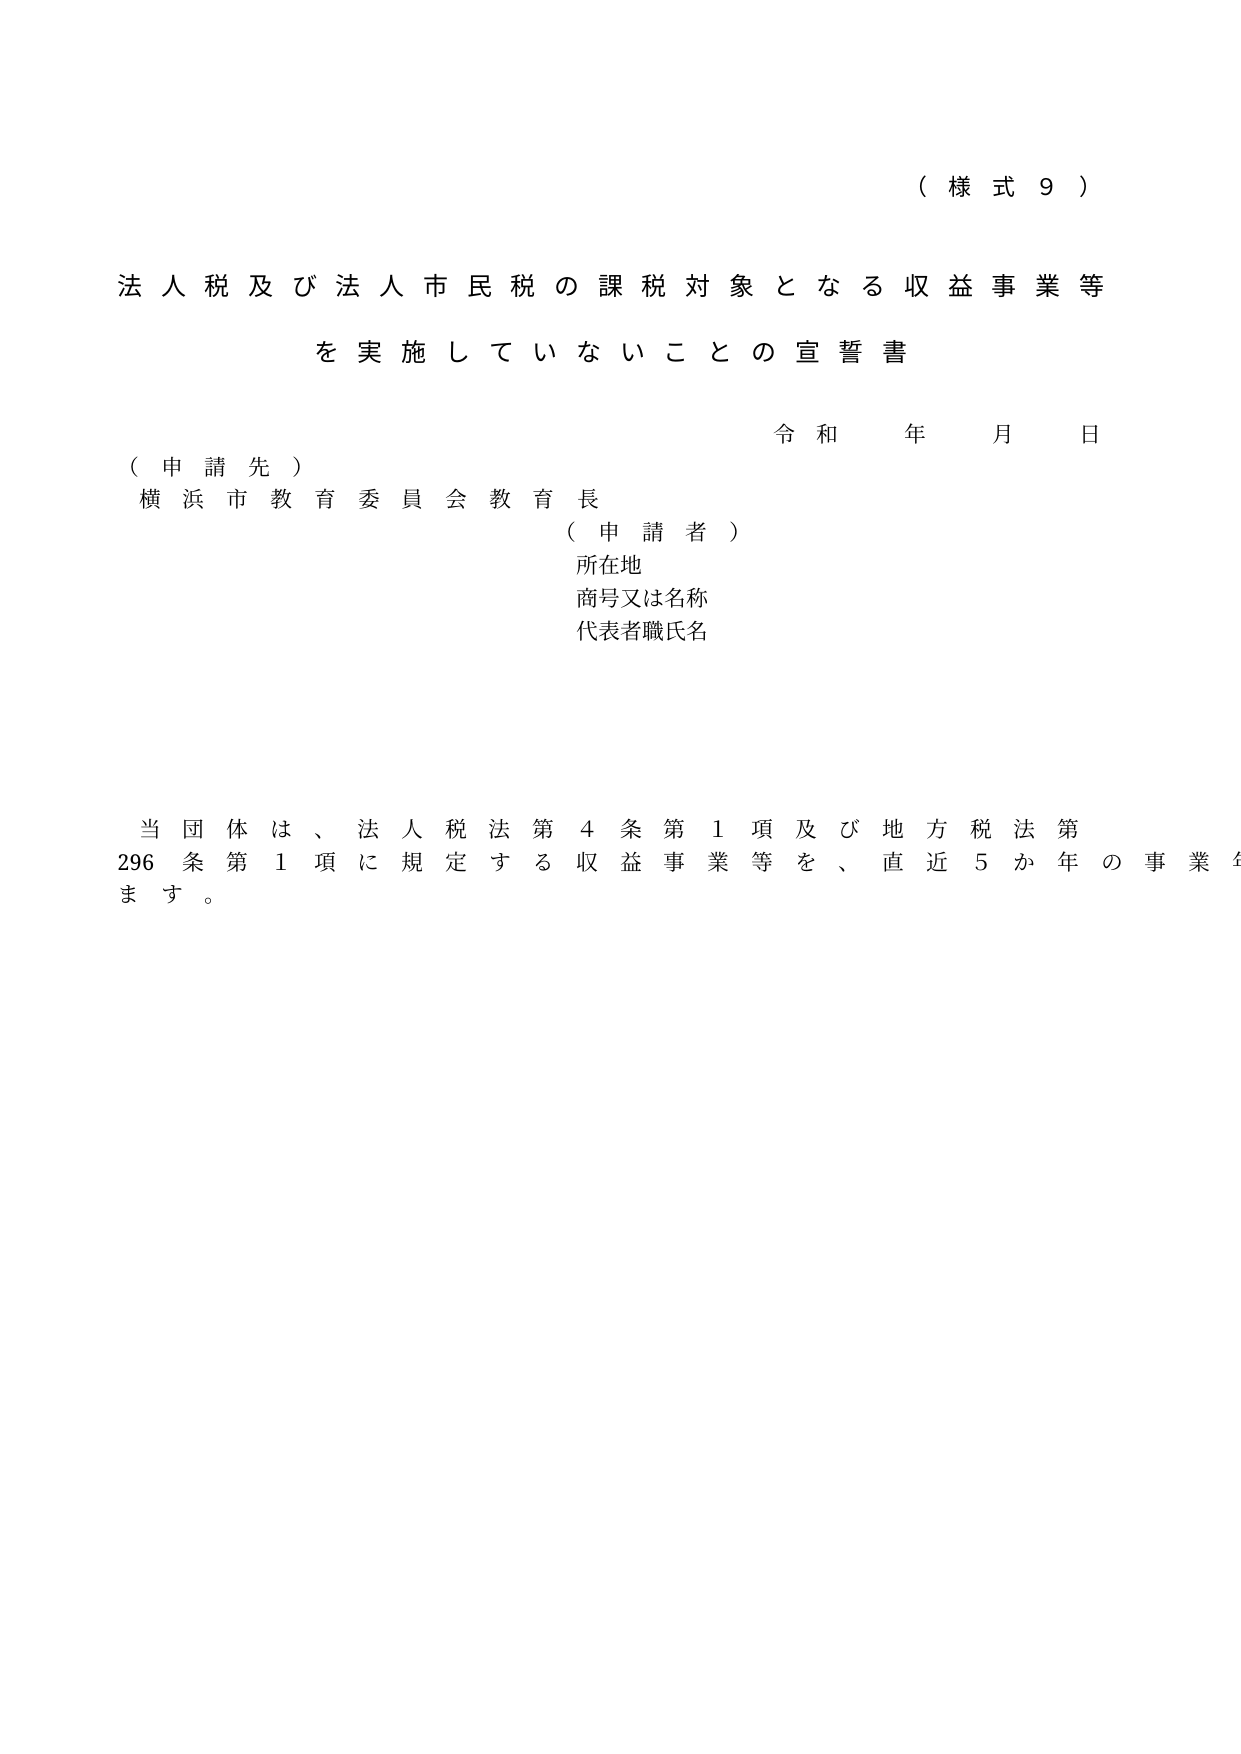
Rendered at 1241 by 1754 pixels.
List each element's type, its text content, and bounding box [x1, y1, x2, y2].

text （申請者） [117, 515, 1123, 548]
text 商号又は名称 [563, 581, 1122, 614]
text 所在地 [563, 548, 1011, 581]
text 令和 年 月 日 [117, 416, 1123, 449]
text （様式９） [117, 153, 1123, 219]
text 当団体は、法人税法第４条第１項及び地方税法第296条第１項に規定する収益事業等を、直近５か年の事業年度において実施していないことを宣誓します。 [117, 811, 1123, 910]
text 法人税及び法人市民税の課税対象となる収益事業等を実施していないことの宣誓書 [117, 252, 1123, 383]
text 横浜市教育委員会教育長 [117, 482, 1123, 515]
text （申請先） [117, 449, 1123, 482]
text 代表者職氏名 [563, 614, 1122, 647]
